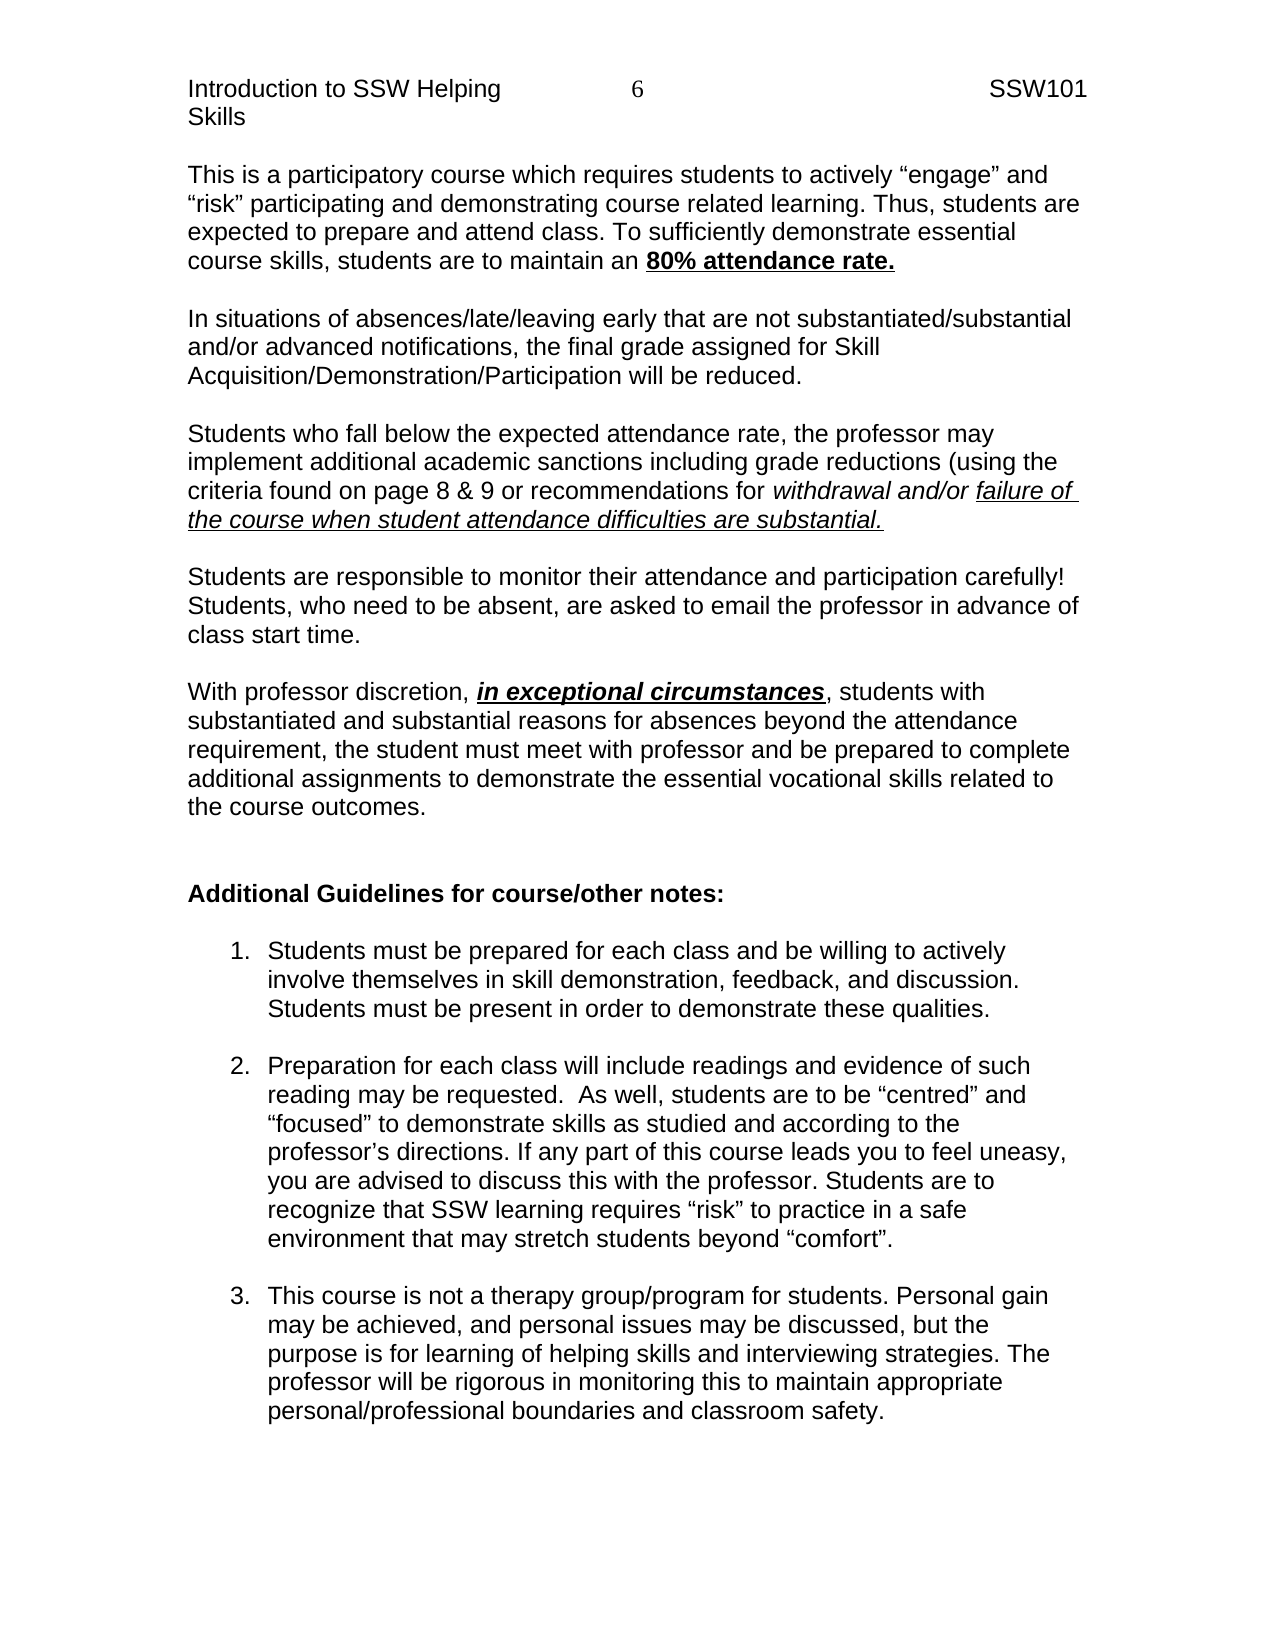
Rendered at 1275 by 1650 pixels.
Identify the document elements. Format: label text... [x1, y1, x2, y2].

table_cell This is a participatory course which requires students to actively “engage” and “risk” participating and demonstrating course related learning. Thus, students are expected to prepare and attend class. To sufficiently demonstrate essential course skills, students are to maintain an 80% attendance rate. In situations of absences/late/leaving early that are not substantiated/substantial and/or advanced notifications, the final grade assigned for Skill Acquisition/Demonstration/Participation will be reduced. Students who fall below the expected attendance rate, the professor may implement additional academic sanctions including grade reductions (using the criteria found on page 8 & 9 or recommendations for withdrawal and/or failure of the course when student attendance difficulties are substantial. Students are responsible to monitor their attendance and participation carefully! Students, who need to be absent, are asked to email the professor in advance of class start time. With professor discretion, in exceptional circumstances, students with substantiated and substantial reasons for absences beyond the attendance requirement, the student must meet with professor and be prepared to complete additional assignments to demonstrate the essential vocational skills related to the course outcomes. Additional Guidelines for course/other notes: [176, 160, 1097, 936]
table_cell Students must be prepared for each class and be willing to actively involve themselves in skill demonstration, feedback, and discussion. Students must be present in order to demonstrate these qualities. Preparation for each class will include readings and evidence of such reading may be requested. As well, students are to be “centred” and “focused” to demonstrate skills as studied and according to the professor’s directions. If any part of this course leads you to feel uneasy, you are advised to discuss this with the professor. Students are to recognize that SSW learning requires “risk” to practice in a safe environment that may stretch students beyond “comfort”. This course is not a therapy group/program for students. Personal gain may be achieved, and personal issues may be discussed, but the purpose is for learning of helping skills and interviewing strategies. The professor will be rigorous in monitoring this to maintain appropriate personal/professional boundaries and classroom safety. [176, 936, 1097, 1453]
